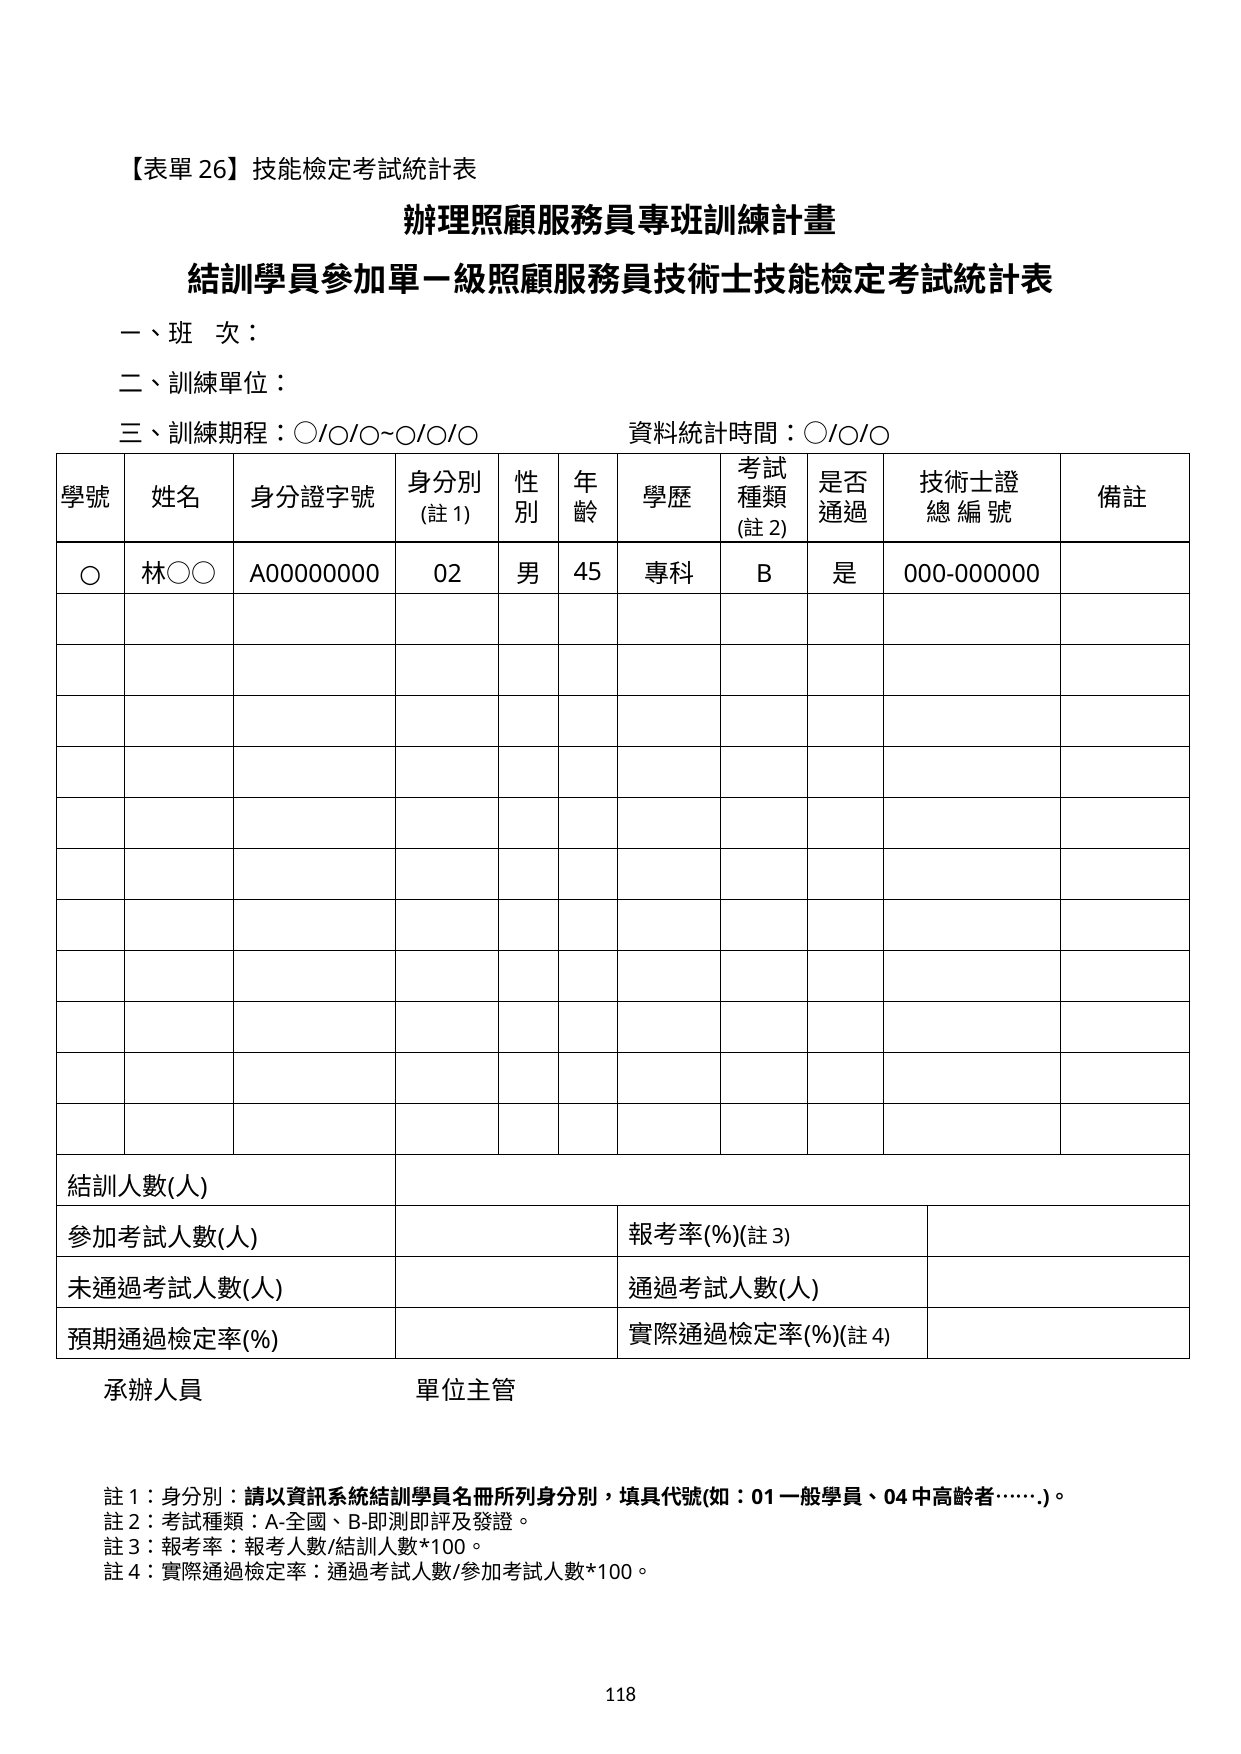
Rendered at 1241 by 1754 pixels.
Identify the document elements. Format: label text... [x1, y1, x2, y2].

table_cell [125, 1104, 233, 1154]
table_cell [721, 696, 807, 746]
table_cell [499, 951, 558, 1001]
text 三、訓練期程：○/○/○~○/○/○ 資料統計時間：○/○/○ [118, 403, 1122, 453]
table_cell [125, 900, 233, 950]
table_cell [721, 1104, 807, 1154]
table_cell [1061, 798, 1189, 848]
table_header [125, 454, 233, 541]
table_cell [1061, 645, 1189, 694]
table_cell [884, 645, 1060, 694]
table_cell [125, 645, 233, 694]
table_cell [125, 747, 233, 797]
text 結訓學員參加單ㄧ級照顧服務員技術士技能檢定考試統計表 [118, 244, 1122, 303]
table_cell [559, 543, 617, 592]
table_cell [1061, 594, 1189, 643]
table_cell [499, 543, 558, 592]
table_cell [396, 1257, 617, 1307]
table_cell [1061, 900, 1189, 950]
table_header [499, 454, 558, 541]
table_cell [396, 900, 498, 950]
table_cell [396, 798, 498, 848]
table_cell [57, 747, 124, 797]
text 註2：考試種類：A-全國、B-即測即評及發證。 [103, 1509, 1122, 1534]
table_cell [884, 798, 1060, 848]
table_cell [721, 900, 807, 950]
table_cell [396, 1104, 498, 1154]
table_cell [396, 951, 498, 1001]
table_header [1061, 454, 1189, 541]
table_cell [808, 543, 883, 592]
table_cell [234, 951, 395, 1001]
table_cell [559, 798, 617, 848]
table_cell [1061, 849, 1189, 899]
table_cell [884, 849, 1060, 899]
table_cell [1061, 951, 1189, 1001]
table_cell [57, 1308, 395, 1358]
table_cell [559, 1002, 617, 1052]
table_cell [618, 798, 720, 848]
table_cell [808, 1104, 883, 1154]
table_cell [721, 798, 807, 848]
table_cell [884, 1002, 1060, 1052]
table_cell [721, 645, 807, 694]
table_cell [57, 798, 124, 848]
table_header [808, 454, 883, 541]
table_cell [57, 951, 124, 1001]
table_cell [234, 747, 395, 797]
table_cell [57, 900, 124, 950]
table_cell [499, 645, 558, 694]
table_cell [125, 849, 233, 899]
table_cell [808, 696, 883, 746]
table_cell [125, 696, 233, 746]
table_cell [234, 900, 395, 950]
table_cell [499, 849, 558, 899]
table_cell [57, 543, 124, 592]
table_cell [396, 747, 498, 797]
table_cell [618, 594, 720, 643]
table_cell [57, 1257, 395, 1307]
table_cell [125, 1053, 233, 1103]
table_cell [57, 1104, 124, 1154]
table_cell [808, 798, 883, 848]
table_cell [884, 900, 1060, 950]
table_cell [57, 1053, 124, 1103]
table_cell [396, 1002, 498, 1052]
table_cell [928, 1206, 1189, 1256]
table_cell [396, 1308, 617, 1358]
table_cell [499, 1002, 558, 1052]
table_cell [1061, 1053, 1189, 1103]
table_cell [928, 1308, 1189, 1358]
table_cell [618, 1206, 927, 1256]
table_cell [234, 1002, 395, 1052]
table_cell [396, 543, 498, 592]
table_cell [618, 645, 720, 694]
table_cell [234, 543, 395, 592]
text ㄧ、班 次： [118, 303, 1122, 353]
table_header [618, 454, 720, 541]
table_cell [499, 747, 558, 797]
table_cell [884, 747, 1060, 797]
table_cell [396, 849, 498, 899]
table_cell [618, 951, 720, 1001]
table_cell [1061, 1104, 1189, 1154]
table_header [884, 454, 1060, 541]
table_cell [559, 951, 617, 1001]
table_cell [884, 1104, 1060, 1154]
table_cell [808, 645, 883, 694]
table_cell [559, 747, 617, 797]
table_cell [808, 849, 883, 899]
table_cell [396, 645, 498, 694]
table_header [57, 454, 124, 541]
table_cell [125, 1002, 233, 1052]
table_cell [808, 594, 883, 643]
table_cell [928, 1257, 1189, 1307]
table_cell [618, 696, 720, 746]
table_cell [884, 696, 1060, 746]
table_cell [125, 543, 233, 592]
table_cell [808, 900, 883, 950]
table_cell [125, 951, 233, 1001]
text 註1：身分別：請以資訊系統結訓學員名冊所列身分別，填具代號(如：01一般學員、04中高齡者…….)。 [103, 1484, 1122, 1509]
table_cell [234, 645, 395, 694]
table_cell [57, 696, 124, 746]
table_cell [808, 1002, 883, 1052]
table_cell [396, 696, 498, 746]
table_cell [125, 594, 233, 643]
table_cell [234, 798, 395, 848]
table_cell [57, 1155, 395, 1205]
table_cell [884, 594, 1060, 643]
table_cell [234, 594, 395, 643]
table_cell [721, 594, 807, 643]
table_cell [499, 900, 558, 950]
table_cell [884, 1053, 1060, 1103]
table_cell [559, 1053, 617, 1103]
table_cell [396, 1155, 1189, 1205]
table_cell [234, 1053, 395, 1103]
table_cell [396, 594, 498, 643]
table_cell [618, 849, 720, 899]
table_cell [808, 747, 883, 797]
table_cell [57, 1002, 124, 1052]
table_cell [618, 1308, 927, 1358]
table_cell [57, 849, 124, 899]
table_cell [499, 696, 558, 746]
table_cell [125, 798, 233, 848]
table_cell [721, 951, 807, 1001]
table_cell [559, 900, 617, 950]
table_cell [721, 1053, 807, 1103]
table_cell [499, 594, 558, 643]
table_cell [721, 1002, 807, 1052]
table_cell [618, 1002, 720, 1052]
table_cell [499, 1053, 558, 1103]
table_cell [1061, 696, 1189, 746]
text 註4：實際通過檢定率：通過考試人數/參加考試人數*100。 [103, 1559, 1122, 1584]
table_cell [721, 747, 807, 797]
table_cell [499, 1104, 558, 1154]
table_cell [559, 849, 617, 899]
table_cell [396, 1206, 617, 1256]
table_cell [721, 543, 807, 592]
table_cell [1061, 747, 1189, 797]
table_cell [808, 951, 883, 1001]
text 二、訓練單位： [118, 353, 1122, 403]
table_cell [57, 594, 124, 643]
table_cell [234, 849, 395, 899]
text 註3：報考率：報考人數/結訓人數*100。 [103, 1534, 1122, 1559]
text 辦理照顧服務員專班訓練計畫 [118, 186, 1122, 244]
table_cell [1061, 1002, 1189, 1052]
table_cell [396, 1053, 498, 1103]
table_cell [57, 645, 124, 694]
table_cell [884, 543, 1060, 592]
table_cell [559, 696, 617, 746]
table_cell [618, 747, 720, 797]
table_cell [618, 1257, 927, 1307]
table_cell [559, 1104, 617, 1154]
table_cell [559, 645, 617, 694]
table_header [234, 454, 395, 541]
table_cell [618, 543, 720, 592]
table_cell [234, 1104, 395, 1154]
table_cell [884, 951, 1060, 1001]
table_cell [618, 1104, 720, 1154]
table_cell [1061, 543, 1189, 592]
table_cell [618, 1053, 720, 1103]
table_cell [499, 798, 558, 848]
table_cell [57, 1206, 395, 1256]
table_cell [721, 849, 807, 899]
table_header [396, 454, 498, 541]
text 承辦人員 單位主管 [103, 1359, 1122, 1409]
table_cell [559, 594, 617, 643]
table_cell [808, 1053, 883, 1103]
subtitle 【表單26】技能檢定考試統計表 [118, 150, 1122, 186]
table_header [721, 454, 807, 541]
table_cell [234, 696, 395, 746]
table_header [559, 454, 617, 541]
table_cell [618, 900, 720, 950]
